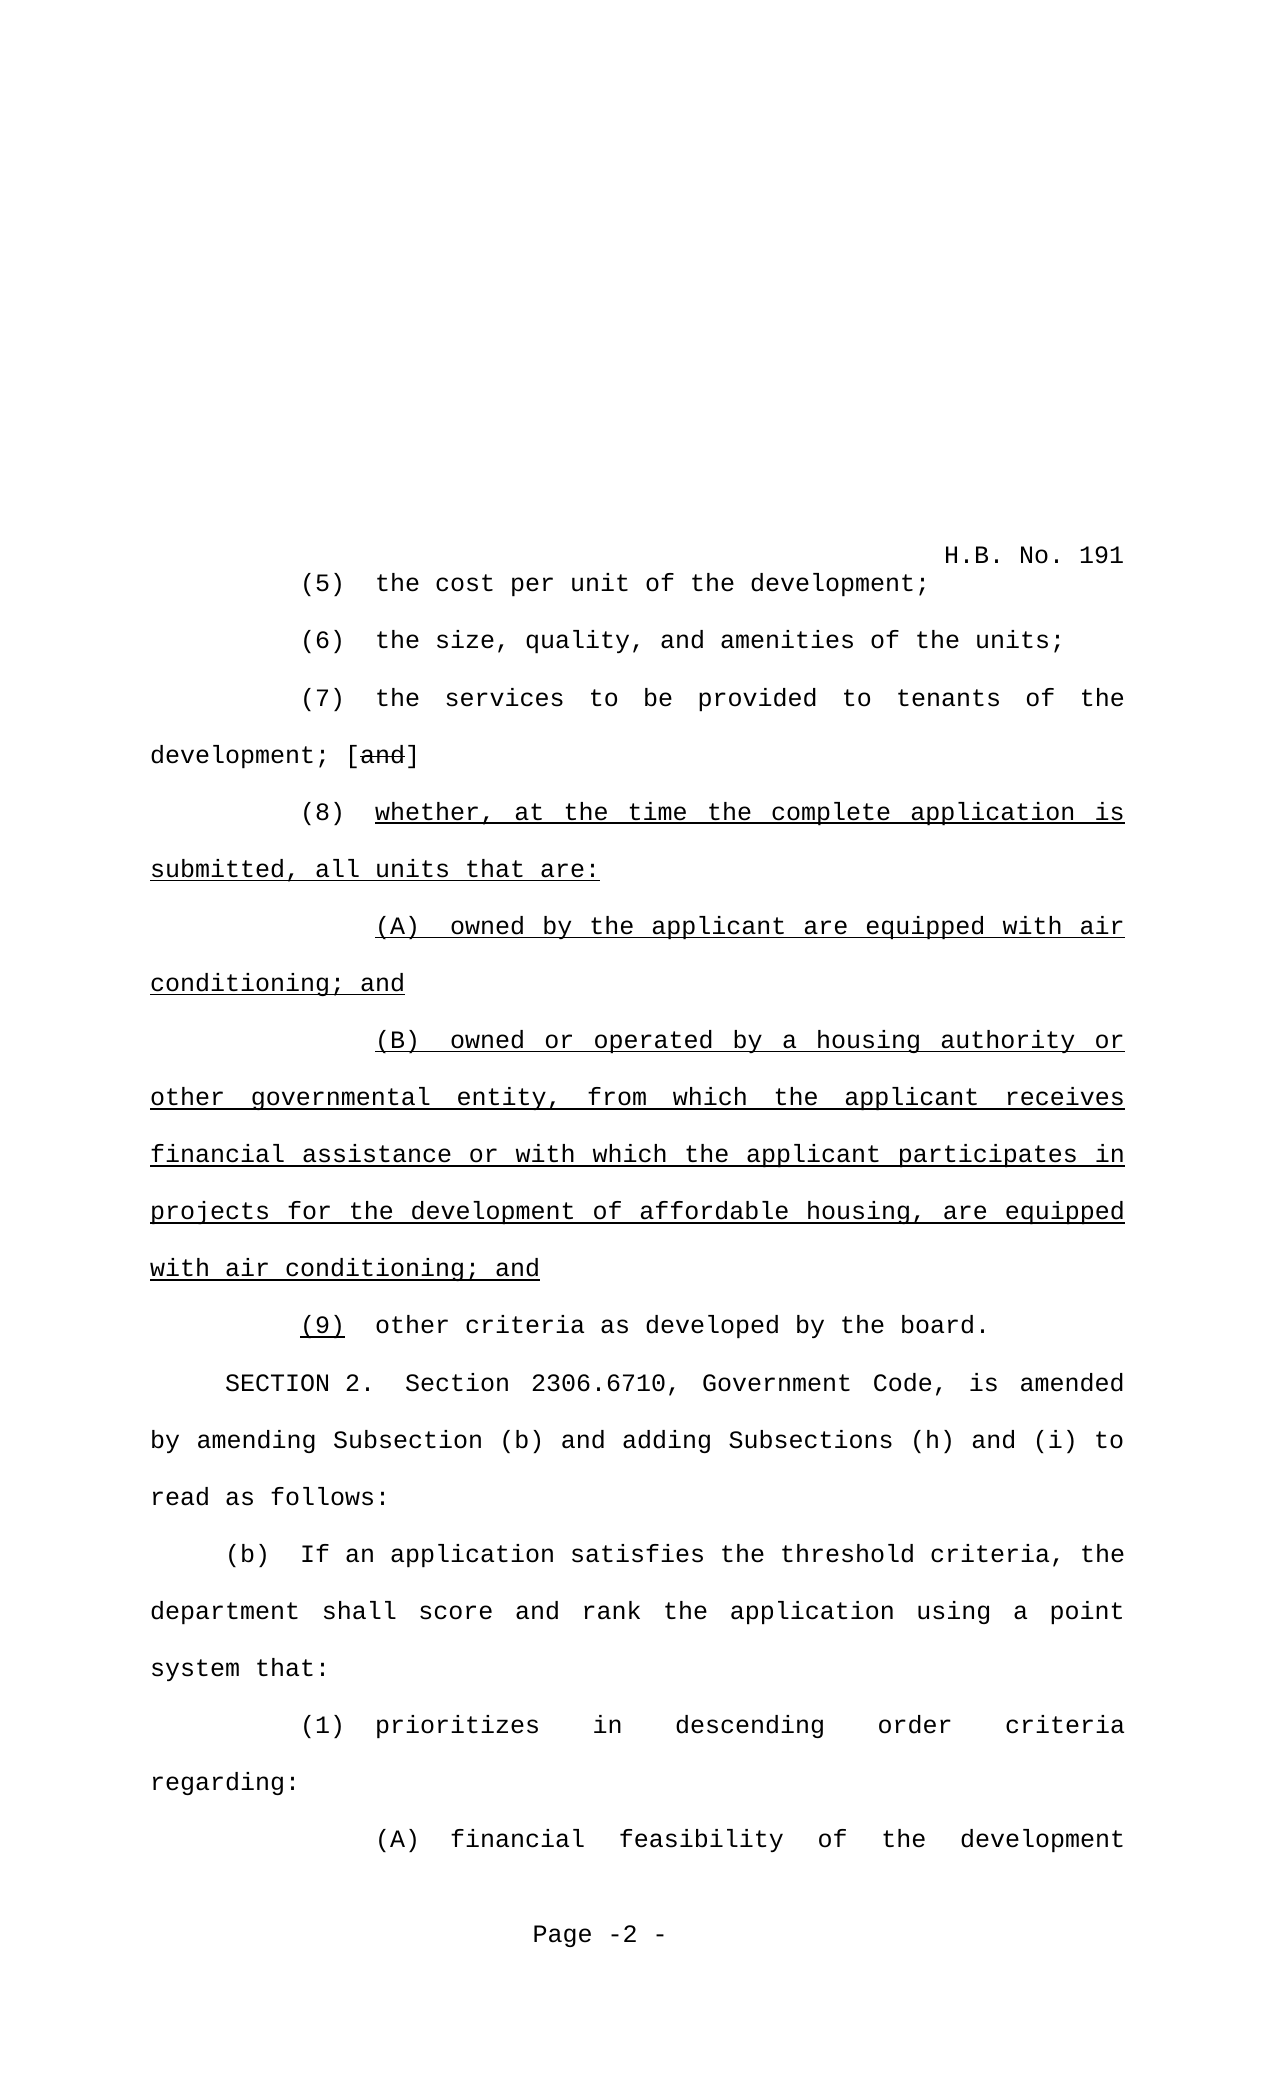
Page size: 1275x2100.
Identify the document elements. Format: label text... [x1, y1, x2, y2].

text (B) owned or operated by a housing authority or other governmental entity, from which the applicant receives financial assistance or with which the applicant participates in projects for the development of affordable housing, are equipped with air conditioning; and [150, 1110, 1125, 1165]
text (b) If an application satisfies the threshold criteria, the department shall score and rank the application using a point system that: [150, 1541, 1125, 1684]
text (B) owned or operated by a housing authority or other governmental entity, from which the applicant receives financial assistance or with which the applicant participates in projects for the development of affordable housing, are equipped with air conditioning; and [150, 1027, 1125, 1108]
text (9) other criteria as developed by the board. [150, 1313, 1125, 1341]
text (A) owned by the applicant are equipped with air conditioning; and [150, 913, 1125, 999]
text (5) the cost per unit of the development; [150, 571, 1125, 599]
text (7) the services to be provided to tenants of the development; [and] [150, 685, 1125, 771]
text (1) prioritizes in descending order criteria regarding: [150, 1712, 1125, 1798]
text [150, 1827, 1125, 1855]
text (B) owned or operated by a housing authority or other governmental entity, from which the applicant receives financial assistance or with which the applicant participates in projects for the development of affordable housing, are equipped with air conditioning; and [150, 1167, 1125, 1222]
text (6) the size, quality, and amenities of the units; [150, 628, 1125, 656]
text (8) whether, at the time the complete application is submitted, all units that are: [150, 799, 1125, 885]
text SECTION 2. Section 2306.6710, Government Code, is amended by amending Subsection (b) and adding Subsections (h) and (i) to read as follows: [150, 1370, 1125, 1513]
text (B) owned or operated by a housing authority or other governmental entity, from which the applicant receives financial assistance or with which the applicant participates in projects for the development of affordable housing, are equipped with air conditioning; and [150, 1224, 1125, 1284]
